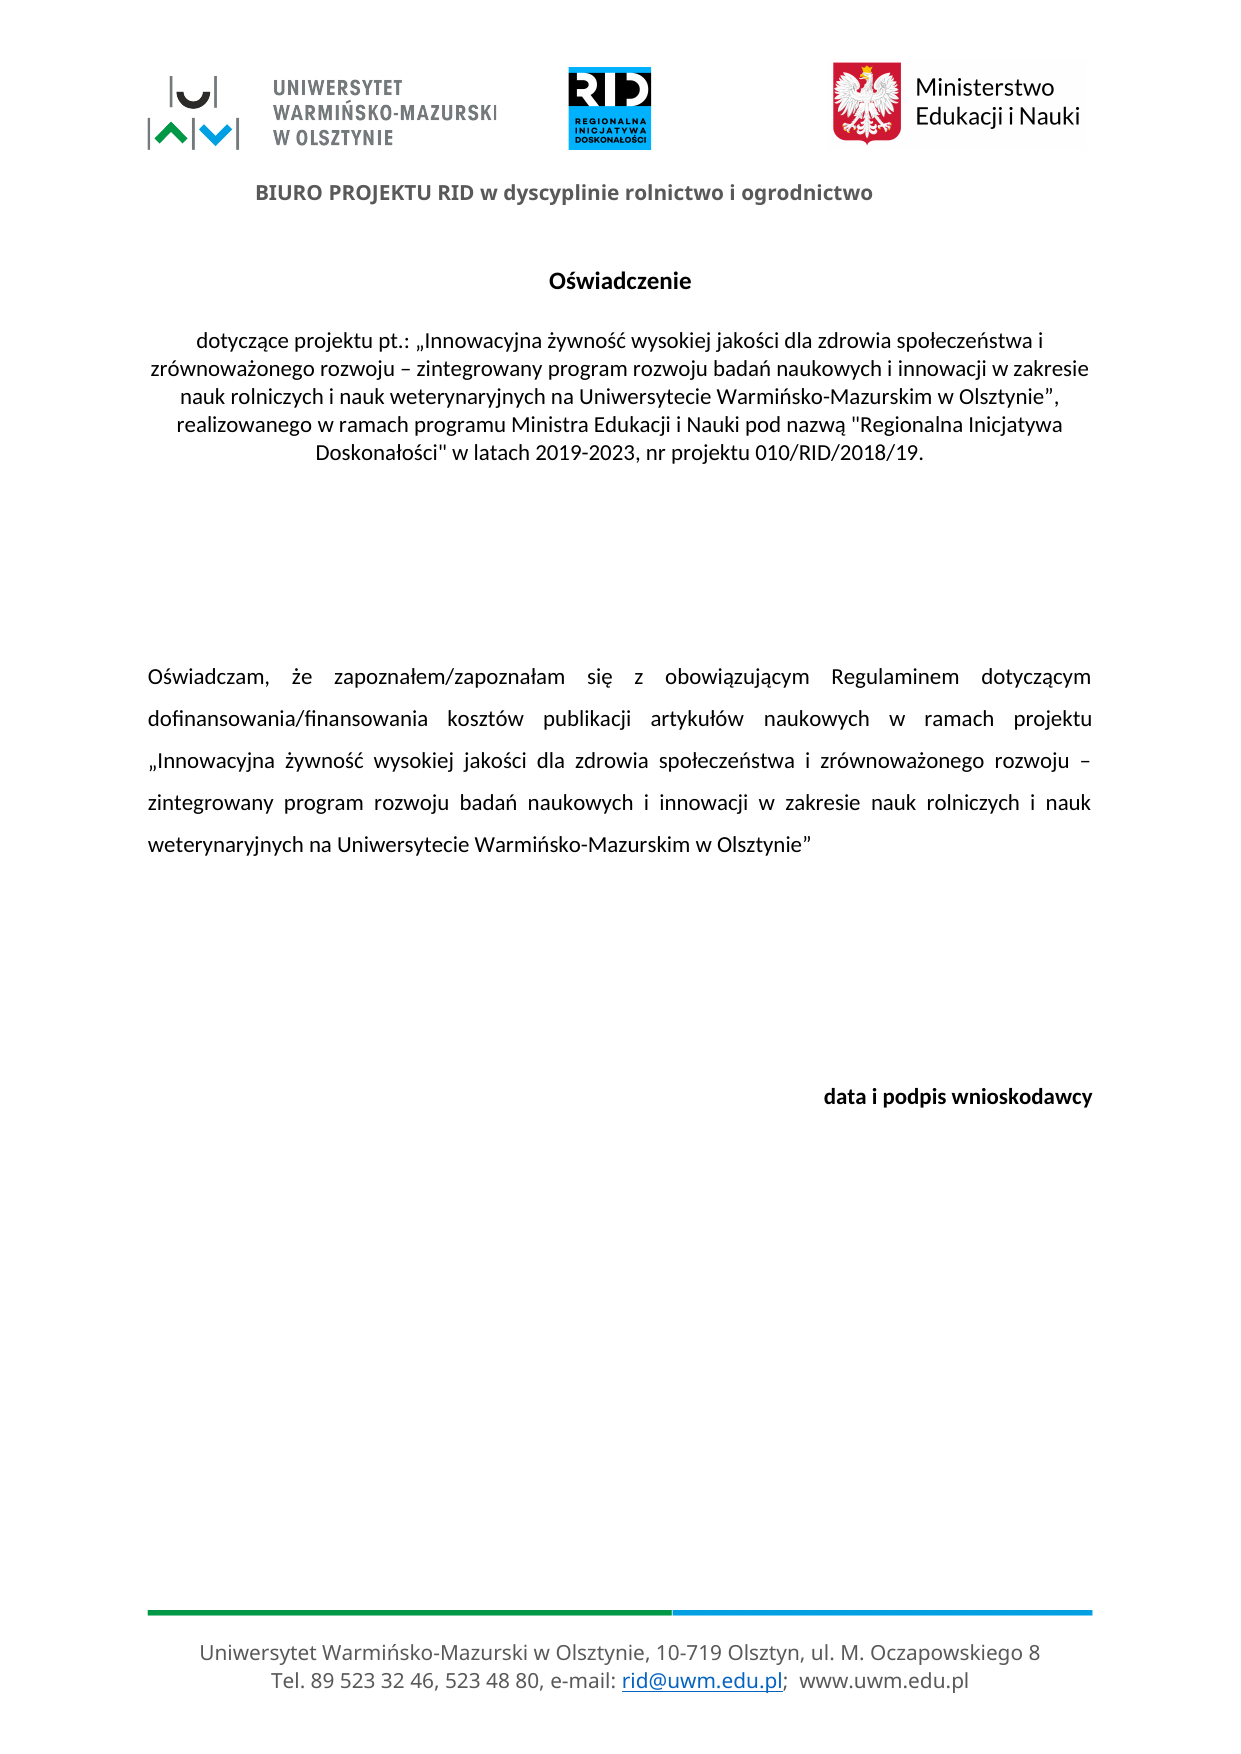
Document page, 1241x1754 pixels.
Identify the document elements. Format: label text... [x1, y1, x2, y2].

text dotyczące projektu pt.: „Innowacyjna żywność wysokiej jakości dla zdrowia społeczeństwa i zrównoważonego rozwoju – zintegrowany program rozwoju badań naukowych i innowacji w zakresie nauk rolniczych i nauk weterynaryjnych na Uniwersytecie Warmińsko-Mazurskim w Olsztynie”, realizowanego w ramach programu Ministra Edukacji i Nauki pod nazwą "Regionalna Inicjatywa Doskonałości" w latach 2019-2023, nr projektu 010/RID/2018/19. [148, 326, 1093, 466]
picture [147, 1610, 672, 1616]
picture [827, 59, 1087, 150]
text Oświadczenie [148, 265, 1093, 295]
list data i podpis wnioskodawcy [223, 1082, 1093, 1110]
text Oświadczam, że zapoznałem/zapoznałam się z obowiązującym Regulaminem dotyczącym dofinansowania/finansowania kosztów publikacji artykułów naukowych w ramach projektu „Innowacyjna żywność wysokiej jakości dla zdrowia społeczeństwa i zrównoważonego rozwoju – zintegrowany program rozwoju badań naukowych i innowacji w zakresie nauk rolniczych i nauk weterynaryjnych na Uniwersytecie Warmińsko-Mazurskim w Olsztynie” [148, 662, 1093, 858]
picture [147, 76, 497, 150]
picture [568, 73, 652, 106]
